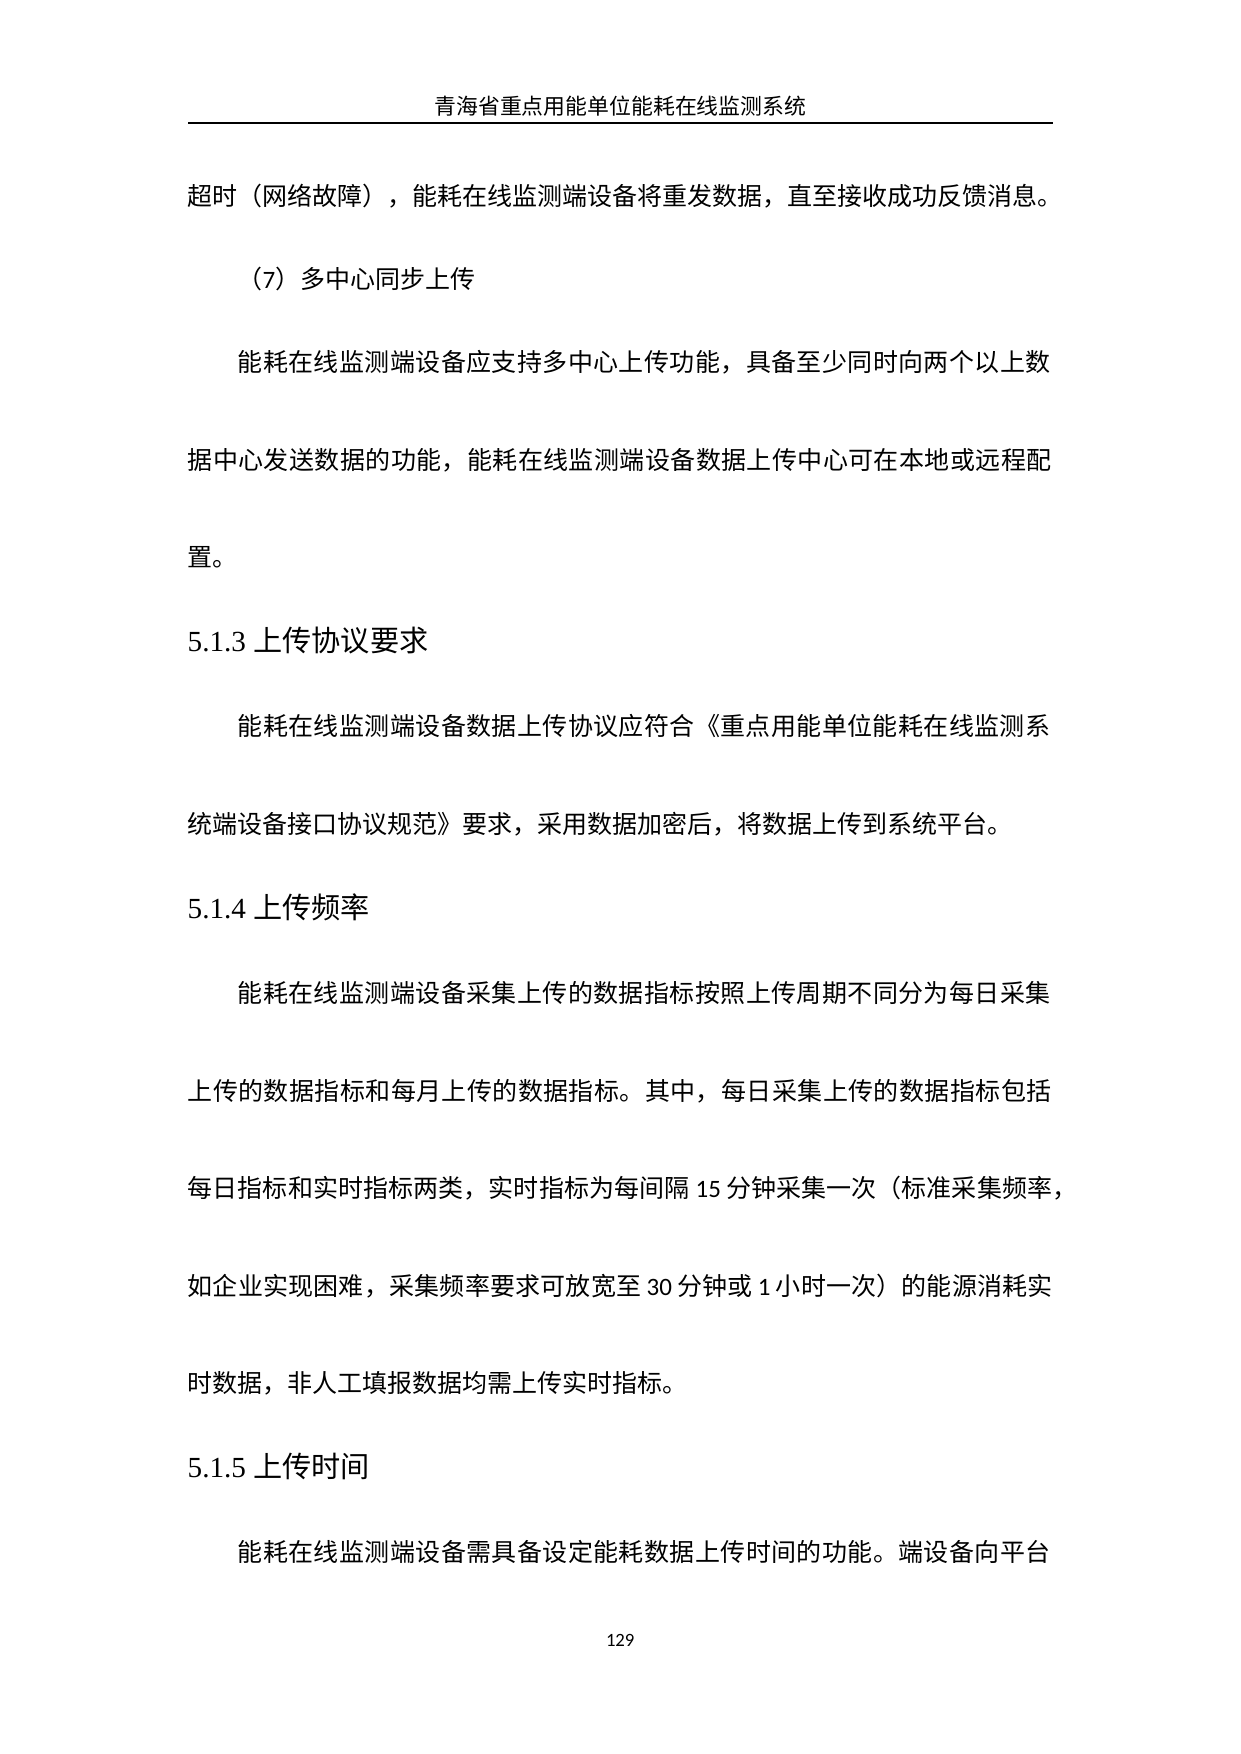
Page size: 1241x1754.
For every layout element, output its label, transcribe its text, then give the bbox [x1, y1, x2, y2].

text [187, 1518, 1053, 1583]
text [187, 162, 1053, 227]
text 上传频率 [187, 873, 1053, 938]
text 上传协议要求 [187, 606, 1053, 671]
text 上传时间 [187, 1432, 1053, 1497]
text 能耗在线监测端设备采集上传的数据指标按照上传周期不同分为每日采集上传的数据指标和每月上传的数据指标。其中，每日采集上传的数据指标包括每日指标和实时指标两类，实时指标为每间隔15分钟采集一次（标准采集频率，如企业实现困难，采集频率要求可放宽至30分钟或1小时一次）的能源消耗实时数据，非人工填报数据均需上传实时指标。 [187, 959, 1053, 1414]
text 能耗在线监测端设备数据上传协议应符合《重点用能单位能耗在线监测系统端设备接口协议规范》要求，采用数据加密后，将数据上传到系统平台。 [187, 692, 1053, 855]
text （7）多中心同步上传 [187, 245, 1053, 310]
text 能耗在线监测端设备应支持多中心上传功能，具备至少同时向两个以上数据中心发送数据的功能，能耗在线监测端设备数据上传中心可在本地或远程配置。 [187, 328, 1053, 588]
